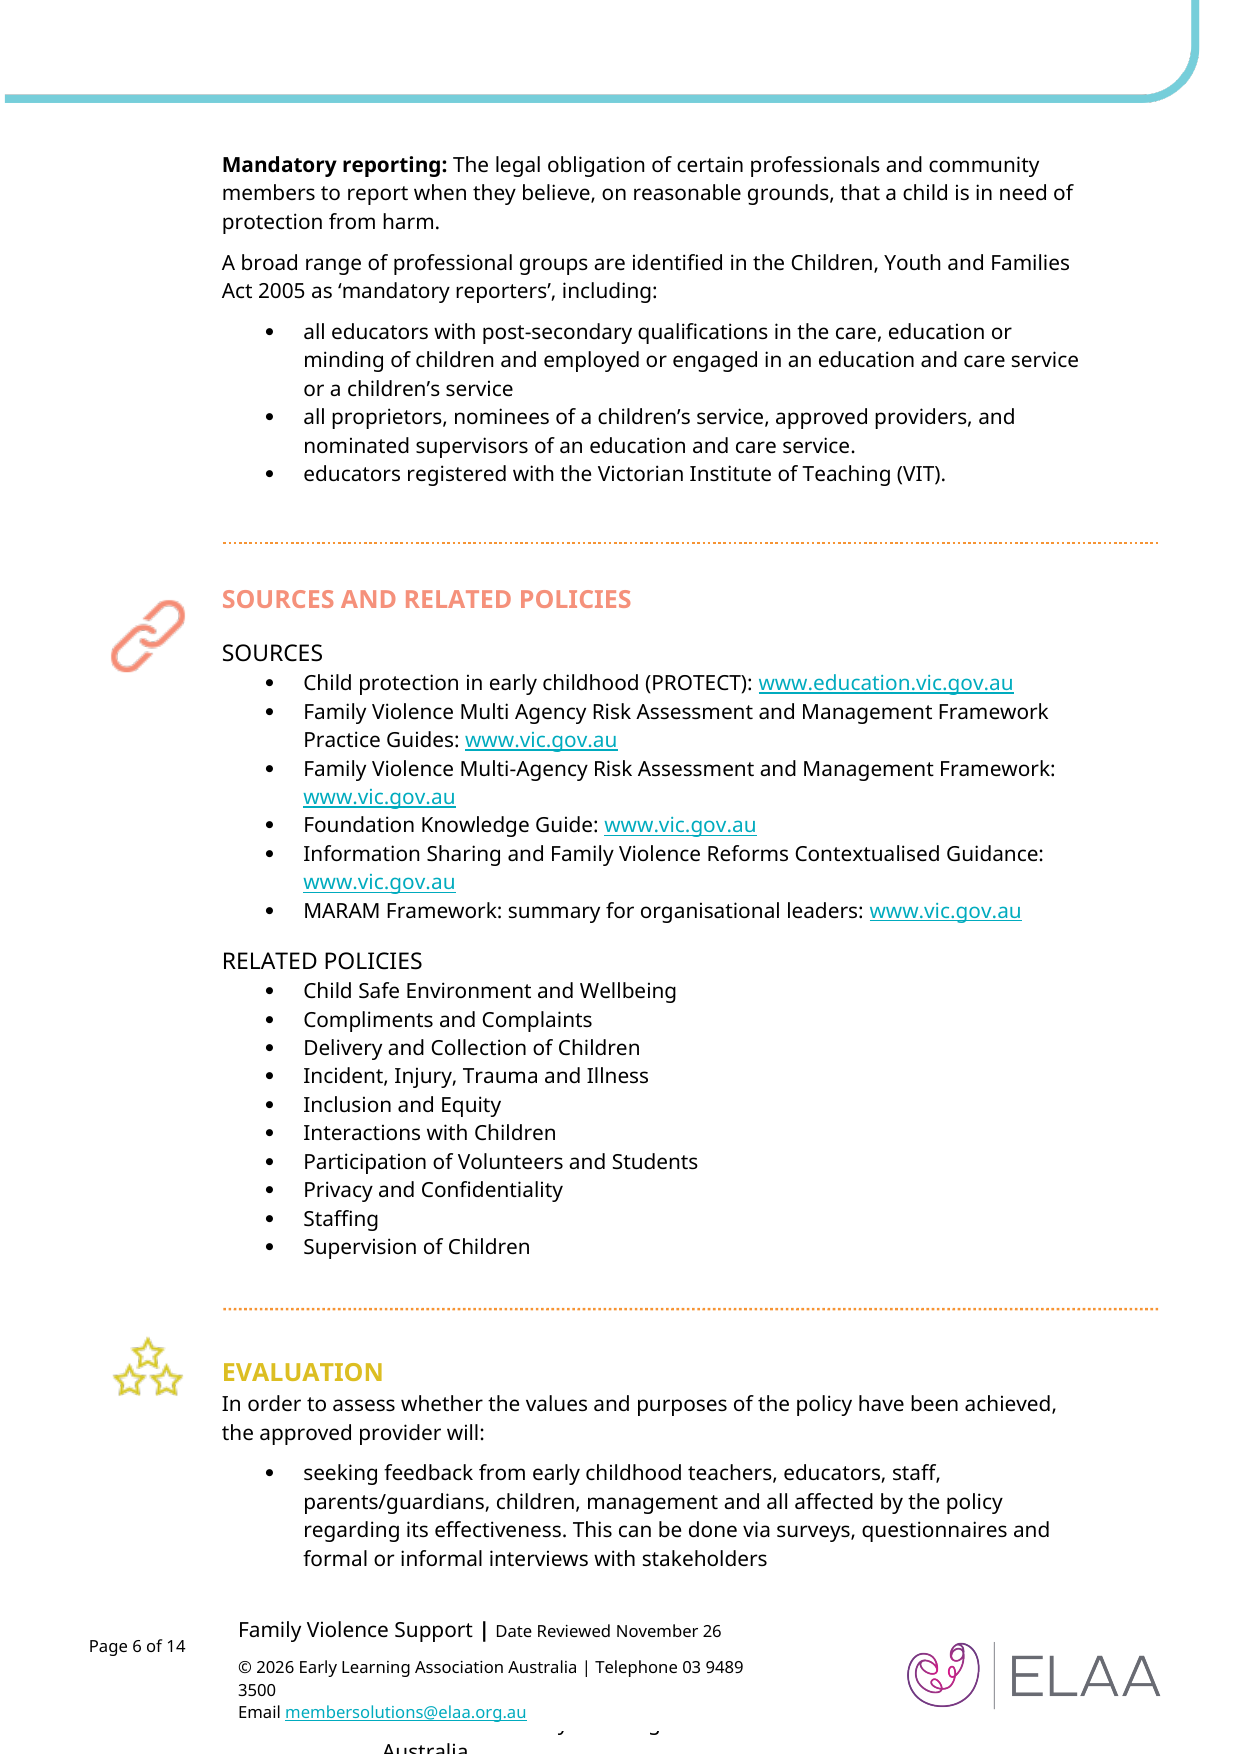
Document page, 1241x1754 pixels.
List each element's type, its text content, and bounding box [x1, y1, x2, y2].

picture [106, 1328, 186, 1398]
text Participation of Volunteers and Students [266, 1147, 1093, 1175]
text Inclusion and Equity [266, 1090, 1093, 1118]
picture [79, 568, 216, 705]
text educators registered with the Victorian Institute of Teaching (VIT). [266, 459, 1093, 488]
picture [4, 0, 1241, 126]
text Information Sharing and Family Violence Reforms Contextualised Guidance: www.vic.gov.au [266, 839, 1093, 896]
text MARAM Framework: summary for organisational leaders: www.vic.gov.au [266, 896, 1093, 924]
text Evaluation [222, 1355, 1093, 1389]
text Compliments and Complaints [266, 1005, 1093, 1033]
text all proprietors, nominees of a children’s service, approved providers, and nominated supervisors of an education and care service. [266, 402, 1093, 459]
text Interactions with Children [266, 1118, 1093, 1147]
text seeking feedback from early childhood teachers, educators, staff, parents/guardians, children, management and all affected by the policy regarding its effectiveness. This can be done via surveys, questionnaires and formal or informal interviews with stakeholders [266, 1458, 1093, 1572]
text Family Violence Multi Agency Risk Assessment and Management Framework Practice Guides: www.vic.gov.au [266, 697, 1093, 754]
subtitle Related Policies [222, 945, 1093, 976]
subtitle Sources [222, 637, 1093, 668]
text Sources and Related Policies [222, 582, 1093, 616]
text Foundation Knowledge Guide: www.vic.gov.au [266, 811, 1093, 839]
text Family Violence Multi-Agency Risk Assessment and Management Framework: www.vic.gov.au [266, 754, 1093, 811]
text A broad range of professional groups are identified in the Children, Youth and Families Act 2005 as ‘mandatory reporters’, including: [222, 248, 1093, 305]
text Incident, Injury, Trauma and Illness [266, 1062, 1093, 1090]
text In order to assess whether the values and purposes of the policy have been achieved, the approved provider will: [222, 1389, 1093, 1446]
picture [902, 1639, 1163, 1727]
text Staffing [266, 1204, 1093, 1232]
text Child protection in early childhood (PROTECT): www.education.vic.gov.au [266, 668, 1093, 697]
text Delivery and Collection of Children [266, 1033, 1093, 1062]
text Mandatory reporting: The legal obligation of certain professionals and community members to report when they believe, on reasonable grounds, that a child is in need of protection from harm. [222, 150, 1093, 235]
text Supervision of Children [266, 1232, 1093, 1261]
text Child Safe Environment and Wellbeing [266, 976, 1093, 1005]
text Privacy and Confidentiality [266, 1175, 1093, 1204]
text all educators with post-secondary qualifications in the care, education or minding of children and employed or engaged in an education and care service or a children’s service [266, 317, 1093, 402]
